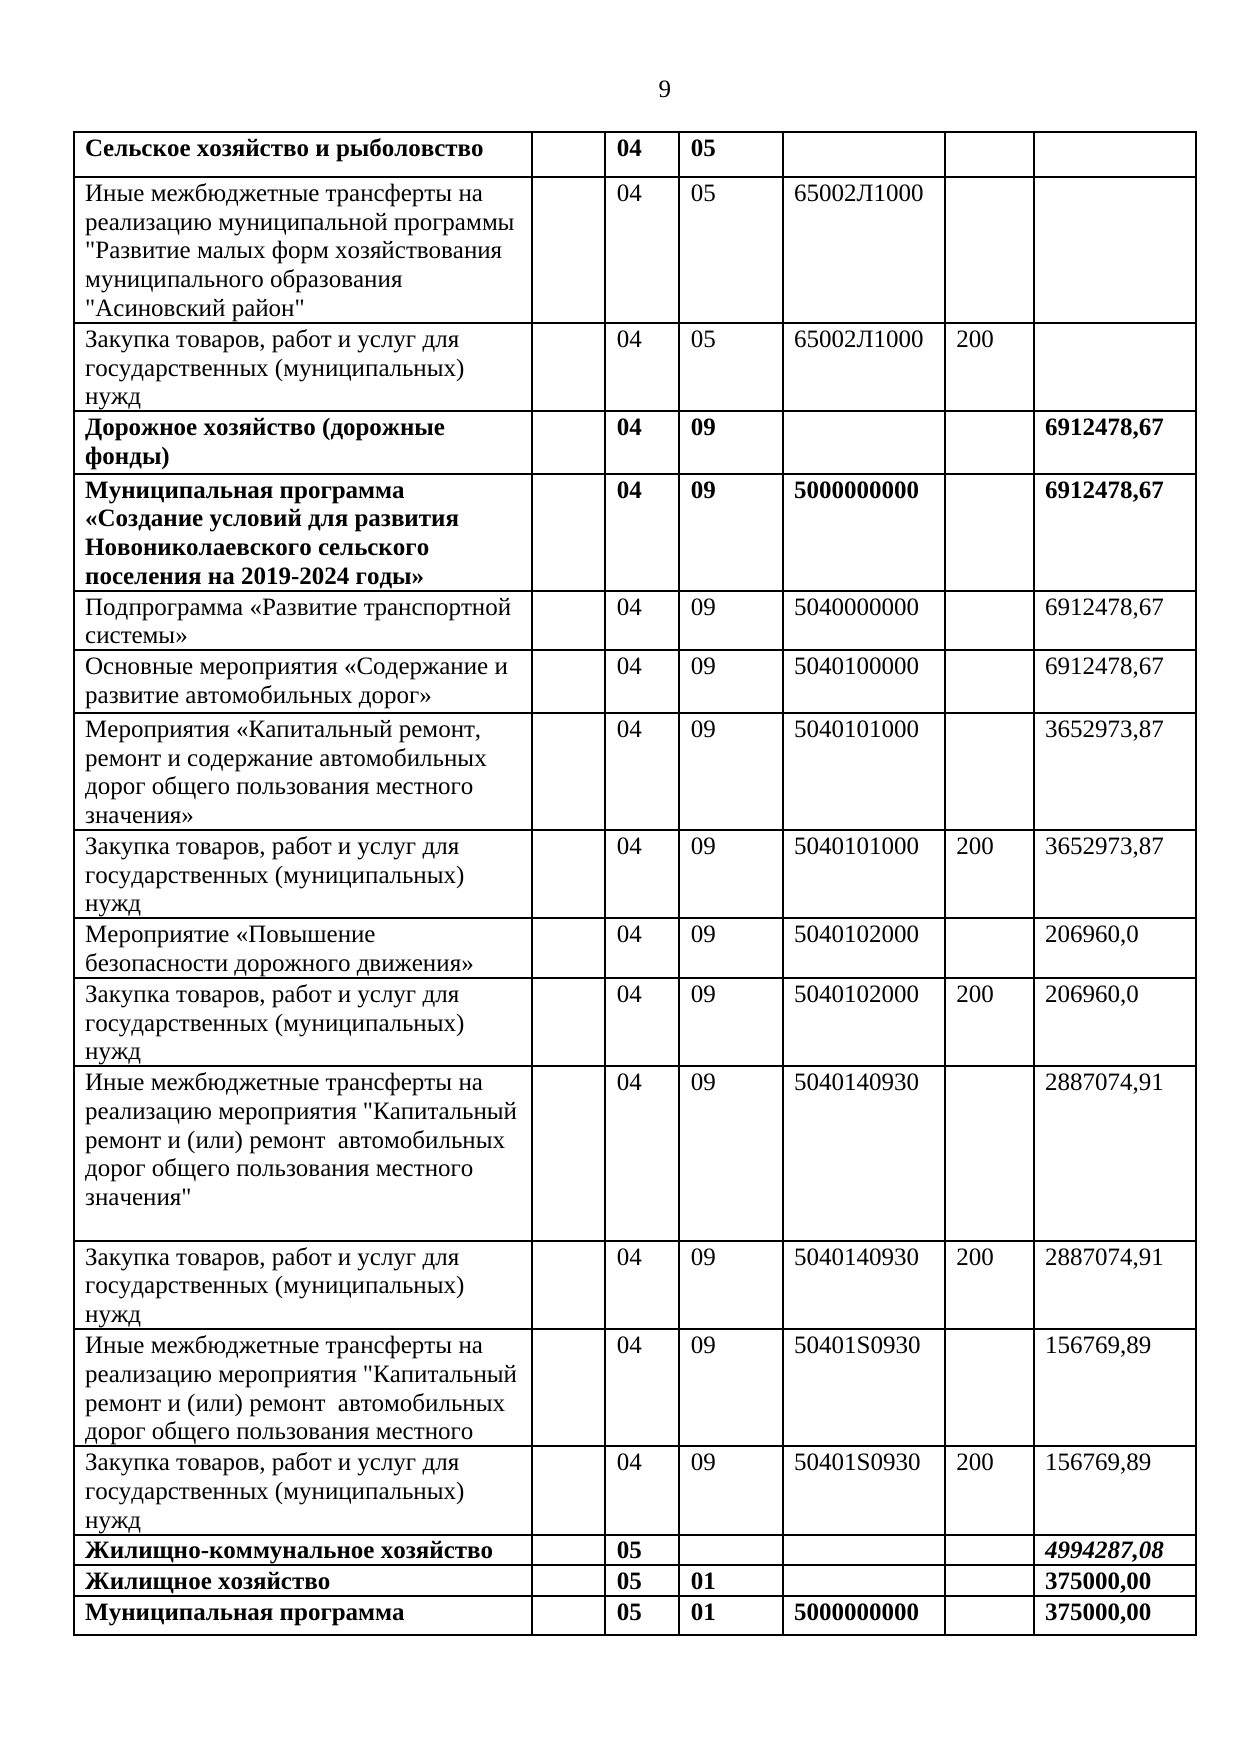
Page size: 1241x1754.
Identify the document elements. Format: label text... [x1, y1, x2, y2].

table_cell 04 [606, 412, 678, 473]
table_cell [533, 1536, 604, 1564]
table_cell Закупка товаров, работ и услуг для государственных (муниципальных) нужд [75, 831, 531, 917]
table_cell 4994287,08 [1035, 1536, 1195, 1564]
table_cell 5040102000 [784, 919, 944, 977]
table_cell 3652973,87 [1035, 831, 1195, 917]
table_cell 200 [946, 324, 1033, 410]
table_cell 09 [680, 651, 782, 712]
table_cell 65002Л1000 [784, 324, 944, 410]
table_cell 2887074,91 [1035, 1242, 1195, 1328]
table_cell 6912478,67 [1035, 475, 1195, 590]
table_cell 6912478,67 [1035, 412, 1195, 473]
table_cell 04 [606, 979, 678, 1065]
table_cell Основные мероприятия «Содержание и развитие автомобильных дорог» [75, 651, 531, 712]
table_cell [784, 1536, 944, 1564]
table_cell [680, 1536, 782, 1564]
table_cell 04 [606, 133, 678, 176]
table_cell 04 [606, 1067, 678, 1240]
table_cell 04 [606, 324, 678, 410]
table_cell [946, 651, 1033, 712]
table_cell [1035, 324, 1195, 410]
table_cell 01 [680, 1597, 782, 1634]
table_cell 09 [680, 475, 782, 590]
table_cell Иные межбюджетные трансферты на реализацию мероприятия "Капитальный ремонт и (или) ремонт автомобильных дорог общего пользования местного значения" [75, 1067, 531, 1240]
table_cell 04 [606, 1242, 678, 1328]
table_cell 5040000000 [784, 592, 944, 649]
table_cell [946, 714, 1033, 829]
table_cell [946, 919, 1033, 977]
table_cell Муниципальная программа «Создание условий для развития Новониколаевского сельского поселения на 2019-2024 годы» [75, 475, 531, 590]
table_cell 05 [606, 1566, 678, 1595]
table_cell [946, 475, 1033, 590]
table_cell Закупка товаров, работ и услуг для государственных (муниципальных) нужд [75, 324, 531, 410]
table_cell Закупка товаров, работ и услуг для государственных (муниципальных) нужд [75, 1242, 531, 1328]
table_cell [533, 133, 604, 176]
table_cell Иные межбюджетные трансферты на реализацию муниципальной программы "Развитие малых форм хозяйствования муниципального образования "Асиновский район" [75, 178, 531, 322]
table_cell [946, 1536, 1033, 1564]
table_cell [1035, 133, 1195, 176]
table_cell 156769,89 [1035, 1330, 1195, 1445]
table_cell [533, 1447, 604, 1533]
table_cell [533, 651, 604, 712]
table_cell [533, 1330, 604, 1445]
table_cell Иные межбюджетные трансферты на реализацию мероприятия "Капитальный ремонт и (или) ремонт автомобильных дорог общего пользования местного [75, 1330, 531, 1445]
table_cell 04 [606, 714, 678, 829]
table_cell [533, 475, 604, 590]
table_cell 05 [606, 1536, 678, 1564]
table_cell 6912478,67 [1035, 592, 1195, 649]
table_cell Мероприятия «Капитальный ремонт, ремонт и содержание автомобильных дорог общего пользования местного значения» [75, 714, 531, 829]
table_cell [533, 178, 604, 322]
table_cell 5040140930 [784, 1242, 944, 1328]
table_cell 206960,0 [1035, 979, 1195, 1065]
table_cell 200 [946, 831, 1033, 917]
table_cell 05 [680, 324, 782, 410]
table_cell 156769,89 [1035, 1447, 1195, 1533]
table_cell 200 [946, 979, 1033, 1065]
table_cell [533, 714, 604, 829]
table_cell 5040101000 [784, 831, 944, 917]
table_cell 09 [680, 1330, 782, 1445]
table_cell 206960,0 [1035, 919, 1195, 977]
table_cell [533, 1597, 604, 1634]
table_cell 04 [606, 1447, 678, 1533]
table_cell 09 [680, 979, 782, 1065]
table_cell [946, 133, 1033, 176]
table_cell [784, 412, 944, 473]
table_cell 09 [680, 831, 782, 917]
table_cell Жилищное хозяйство [75, 1566, 531, 1595]
table_cell [533, 1566, 604, 1595]
table_cell 5040102000 [784, 979, 944, 1065]
table_cell 09 [680, 1067, 782, 1240]
table_cell 09 [680, 592, 782, 649]
table_cell [533, 1242, 604, 1328]
table_cell [946, 1597, 1033, 1634]
table_cell 09 [680, 919, 782, 977]
table_cell 375000,00 [1035, 1566, 1195, 1595]
table_cell 05 [680, 178, 782, 322]
table_cell [946, 412, 1033, 473]
table_cell [784, 133, 944, 176]
table_cell 04 [606, 178, 678, 322]
table_cell 04 [606, 651, 678, 712]
table_cell Жилищно-коммунальное хозяйство [75, 1536, 531, 1564]
table_cell 6912478,67 [1035, 651, 1195, 712]
table_cell 04 [606, 475, 678, 590]
table_cell Закупка товаров, работ и услуг для государственных (муниципальных) нужд [75, 979, 531, 1065]
table_cell [1035, 178, 1195, 322]
table_cell 09 [680, 714, 782, 829]
table_cell [946, 178, 1033, 322]
table_cell 3652973,87 [1035, 714, 1195, 829]
table_cell 5040140930 [784, 1067, 944, 1240]
table_cell 50401S0930 [784, 1330, 944, 1445]
table_cell [533, 592, 604, 649]
table_cell 04 [606, 592, 678, 649]
table_cell [533, 831, 604, 917]
table_cell Закупка товаров, работ и услуг для государственных (муниципальных) нужд [75, 1447, 531, 1533]
table_cell [533, 324, 604, 410]
table_cell 05 [606, 1597, 678, 1634]
table_cell [946, 1330, 1033, 1445]
table_cell 5000000000 [784, 1597, 944, 1634]
table_cell 01 [680, 1566, 782, 1595]
table_cell 5000000000 [784, 475, 944, 590]
table_cell 2887074,91 [1035, 1067, 1195, 1240]
table_cell 09 [680, 1242, 782, 1328]
table_cell [533, 412, 604, 473]
table_cell Мероприятие «Повышение безопасности дорожного движения» [75, 919, 531, 977]
table_cell 04 [606, 1330, 678, 1445]
table_cell 09 [680, 1447, 782, 1533]
table_cell 5040101000 [784, 714, 944, 829]
table_cell 5040100000 [784, 651, 944, 712]
table_cell 375000,00 [1035, 1597, 1195, 1634]
table_cell [946, 1566, 1033, 1595]
table_cell Подпрограмма «Развитие транспортной системы» [75, 592, 531, 649]
table_cell [533, 919, 604, 977]
table_cell 200 [946, 1242, 1033, 1328]
table_cell 09 [680, 412, 782, 473]
table_cell [533, 1067, 604, 1240]
table_cell 65002Л1000 [784, 178, 944, 322]
table_cell Сельское хозяйство и рыболовство [75, 133, 531, 176]
table_cell [946, 1067, 1033, 1240]
table_cell Дорожное хозяйство (дорожные фонды) [75, 412, 531, 473]
table_cell [533, 979, 604, 1065]
table_cell 04 [606, 919, 678, 977]
table_cell 200 [946, 1447, 1033, 1533]
table_cell 04 [606, 831, 678, 917]
table_cell [946, 592, 1033, 649]
table_cell [784, 1566, 944, 1595]
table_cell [75, 1597, 531, 1634]
table_cell 50401S0930 [784, 1447, 944, 1533]
table_cell 05 [680, 133, 782, 176]
